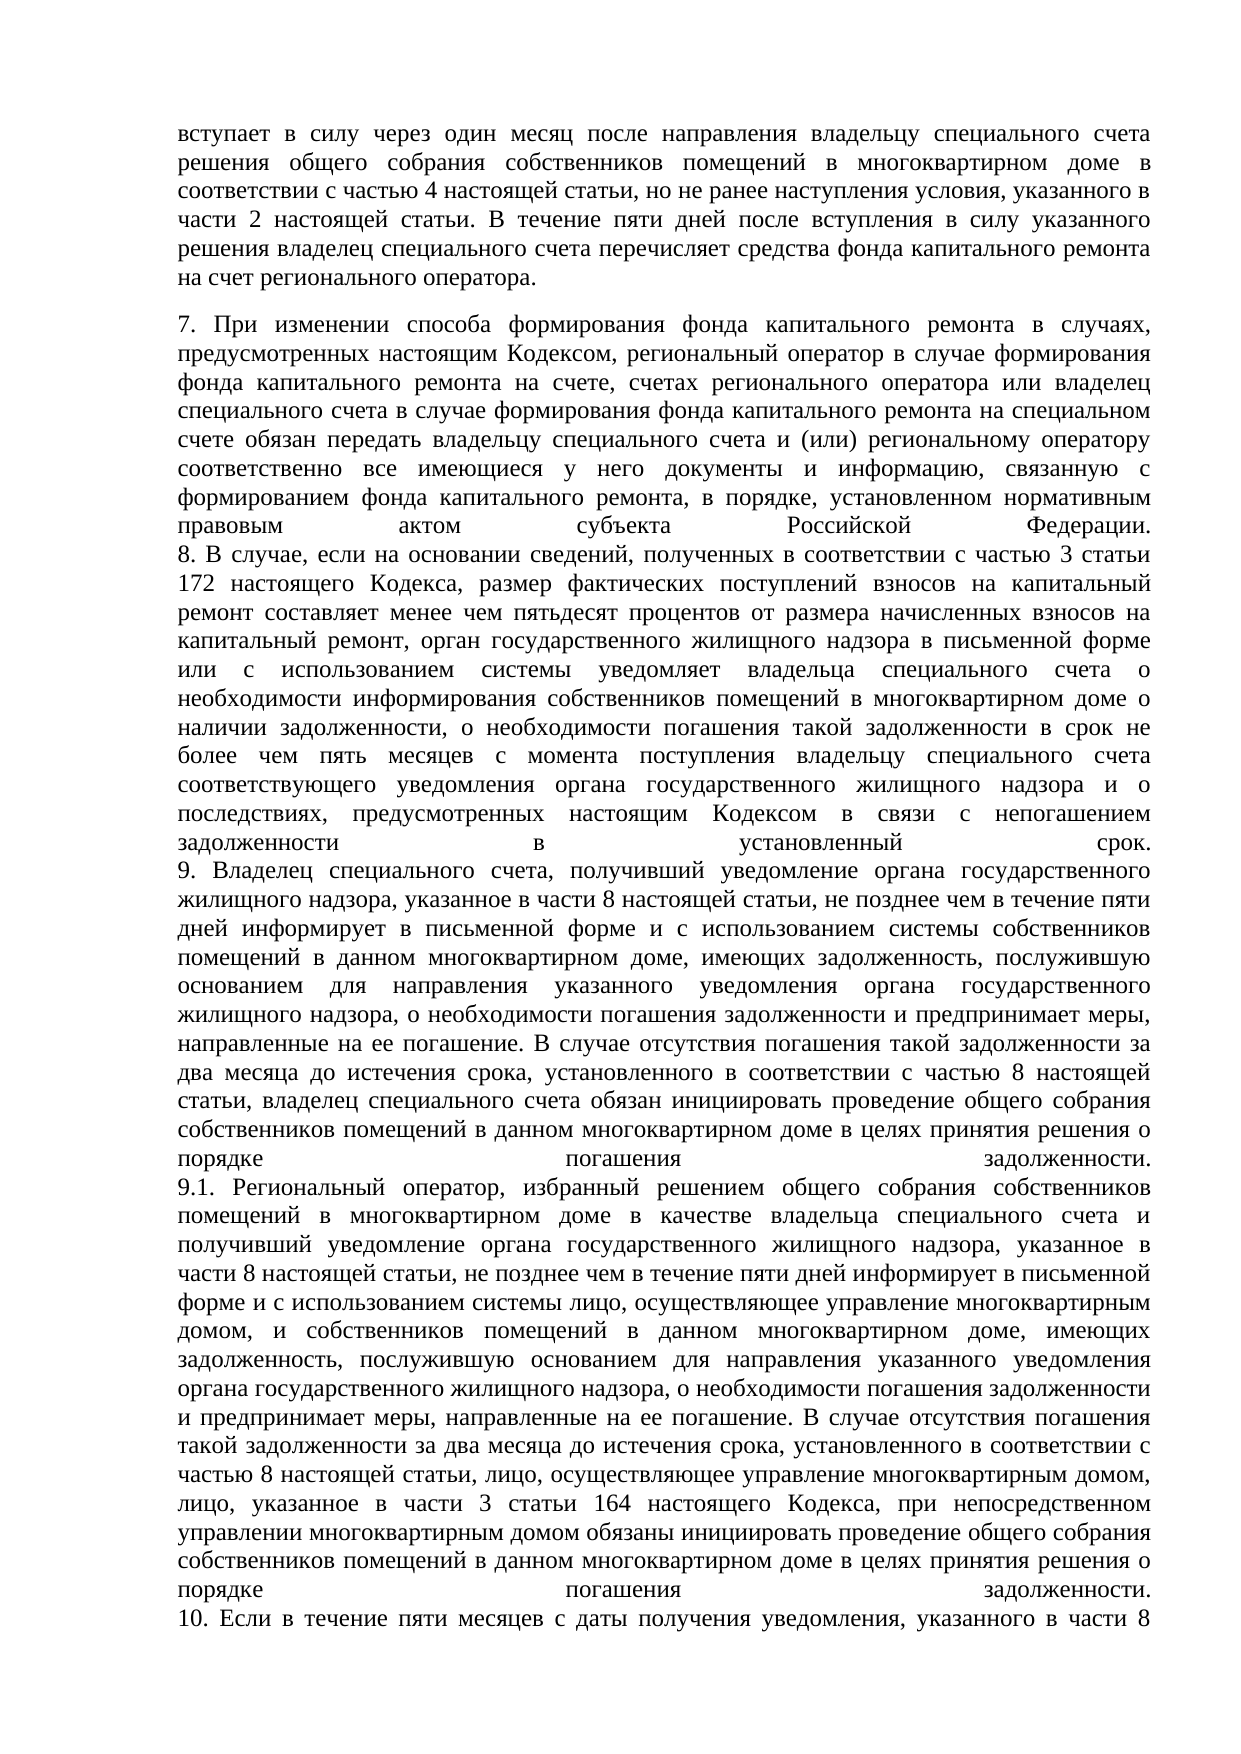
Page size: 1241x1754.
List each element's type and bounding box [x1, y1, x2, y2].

text [177, 118, 1152, 291]
text [177, 309, 1152, 1632]
